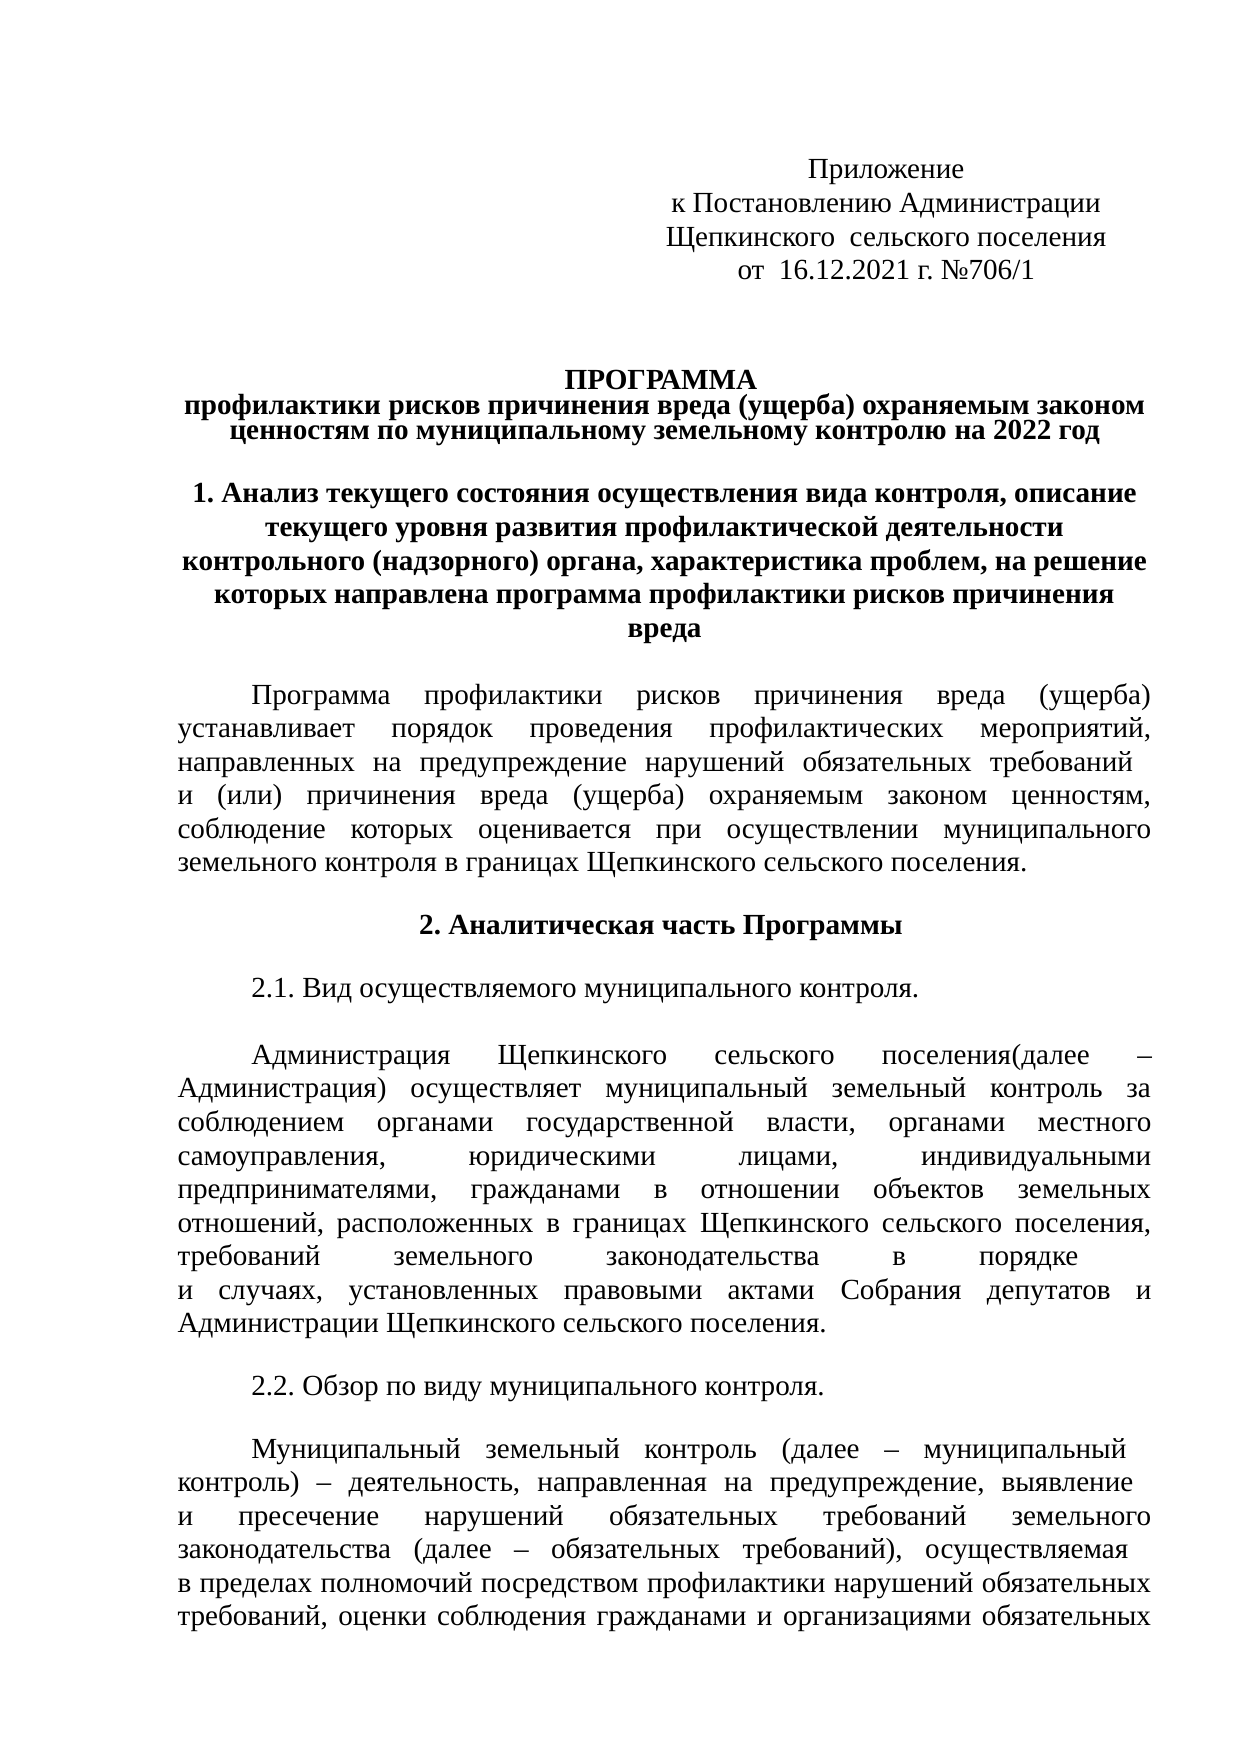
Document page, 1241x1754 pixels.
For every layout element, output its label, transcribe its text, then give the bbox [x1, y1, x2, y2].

text Приложение [620, 152, 1152, 185]
text 2.1. Вид осуществляемого муниципального контроля. [177, 970, 1152, 1003]
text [177, 1431, 1152, 1632]
text Программа профилактики рисков причинения вреда (ущерба) устанавливает порядок проведения профилактических мероприятий, направленных на предупреждение нарушений обязательных требований и (или) причинения вреда (ущерба) охраняемым законом ценностям, соблюдение которых оценивается при осуществлении муниципального земельного контроля в границах Щепкинского сельского поселения. [177, 677, 1152, 878]
text ПРОГРАММА профилактики рисков причинения вреда (ущерба) охраняемым законом ценностям по муниципальному земельному контролю на 2022 год [177, 369, 1152, 444]
text к Постановлению Администрации [620, 185, 1152, 219]
text 1. Анализ текущего состояния осуществления вида контроля, описание текущего уровня развития профилактической деятельности контрольного (надзорного) органа, характеристика проблем, на решение которых направлена программа профилактики рисков причинения вреда [177, 476, 1152, 643]
text 2.2. Обзор по виду муниципального контроля. [177, 1368, 1152, 1402]
text от 16.12.2021 г. №706/1 [620, 252, 1152, 286]
text Щепкинского сельского поселения [620, 219, 1152, 252]
text Администрация Щепкинского сельского поселения(далее – Администрация) осуществляет муниципальный земельный контроль за соблюдением органами государственной власти, органами местного самоуправления, юридическими лицами, индивидуальными предпринимателями, гражданами в отношении объектов земельных отношений, расположенных в границах Щепкинского сельского поселения, требований земельного законодательства в порядке и случаях, установленных правовыми актами Собрания депутатов и Администрации Щепкинского сельского поселения. [177, 1037, 1152, 1339]
text 2. Аналитическая часть Программы [177, 907, 1152, 941]
